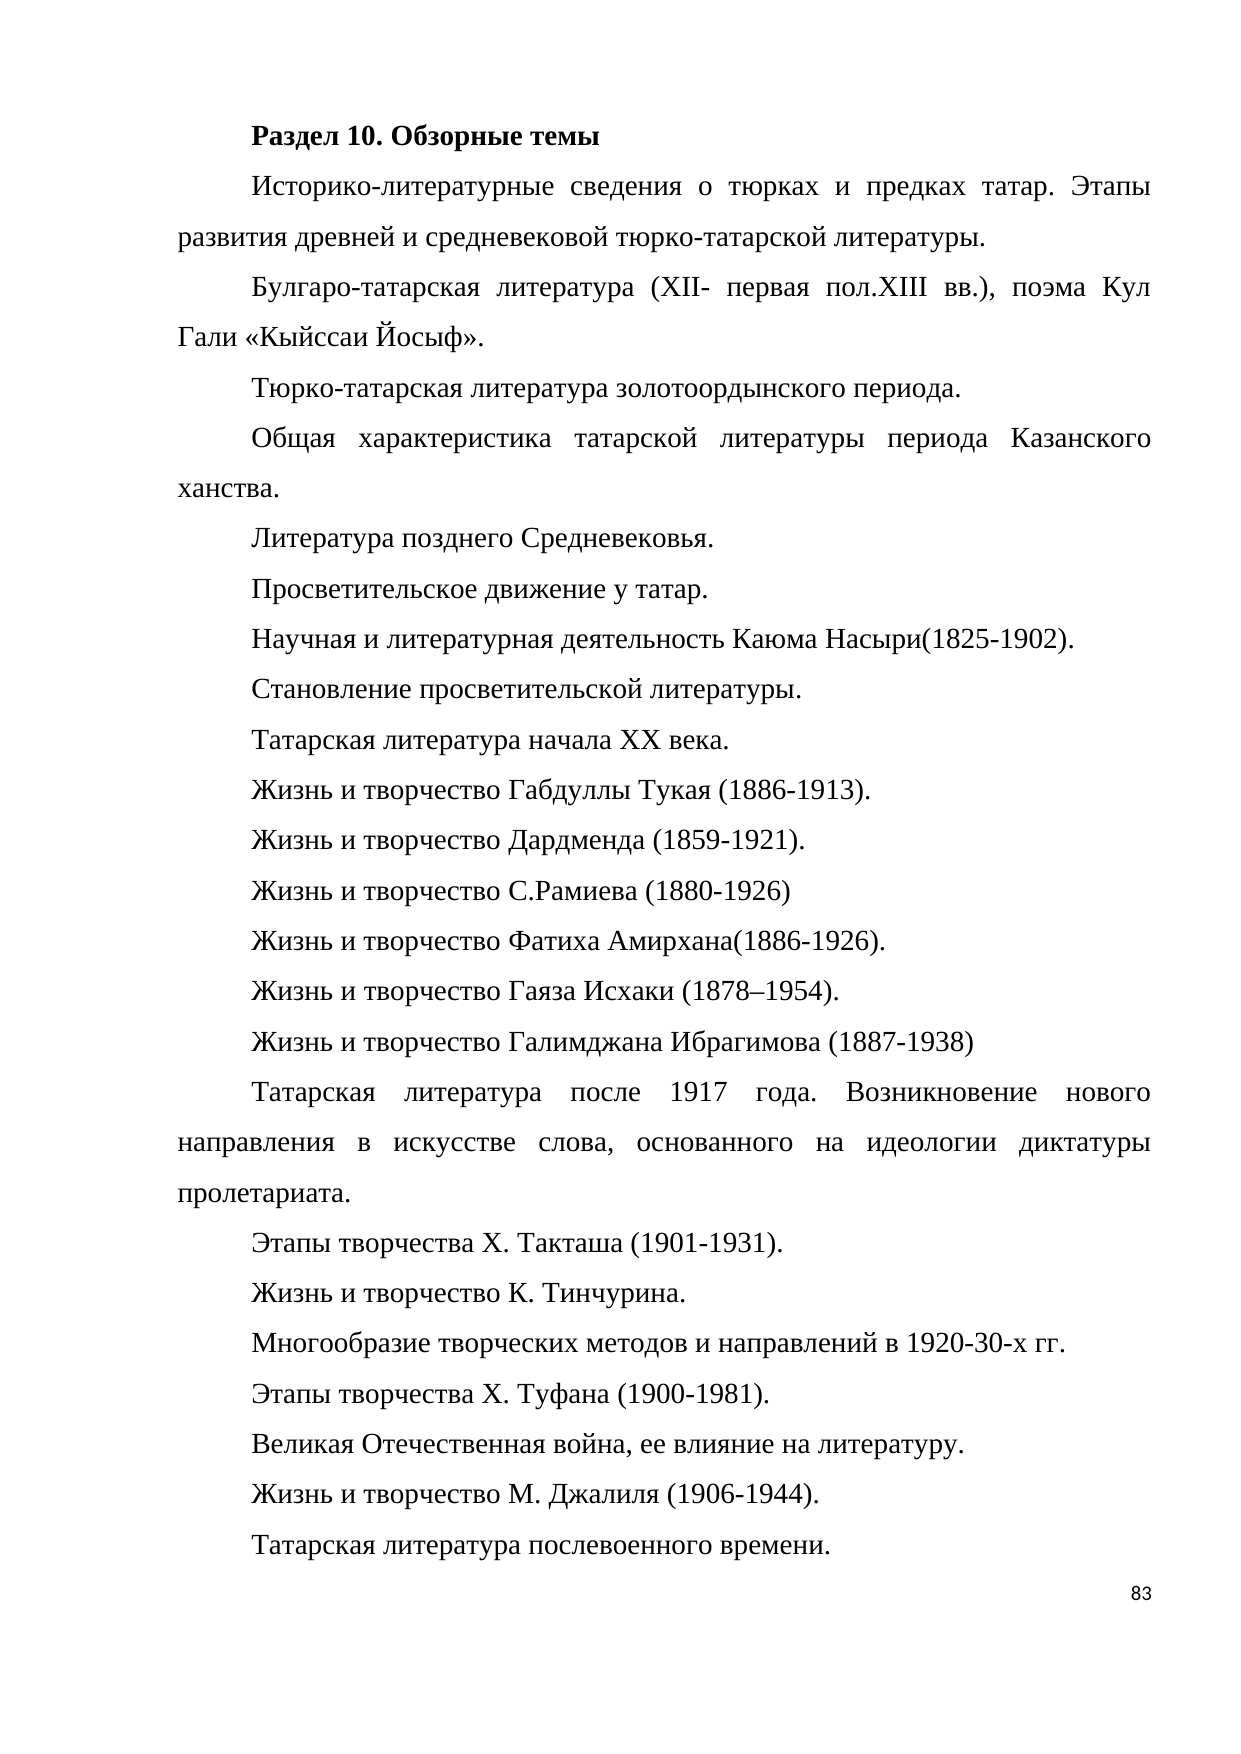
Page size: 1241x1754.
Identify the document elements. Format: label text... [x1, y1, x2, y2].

text Этапы творчества Х. Туфана (1900-1981). [177, 1376, 1152, 1409]
text Литература позднего Средневековья. [177, 521, 1152, 554]
text Татарская литература послевоенного времени. [177, 1527, 1152, 1560]
text Булгаро-татарская литература (XII- первая пол.ХIII вв.), поэма Кул Гали «Кыйссаи Йосыф». [177, 269, 1152, 353]
text Многообразие творческих методов и направлений в 1920-30-х гг. [177, 1326, 1152, 1359]
text Жизнь и творчество Гаяза Исхаки (1878–1954). [177, 973, 1152, 1007]
text Тюрко-татарская литература золотоордынского периода. [177, 370, 1152, 403]
text Просветительское движение у татар. [177, 571, 1152, 604]
text Жизнь и творчество Фатиха Амирхана(1886-1926). [177, 923, 1152, 957]
text Раздел 10. Обзорные темы [177, 118, 1152, 152]
text Становление просветительской литературы. [177, 672, 1152, 705]
text Жизнь и творчество Габдуллы Тукая (1886-1913). [177, 772, 1152, 806]
text Историко-литературные сведения о тюрках и предках татар. Этапы развития древней и средневековой тюрко-татарской литературы. [177, 168, 1152, 252]
text Жизнь и творчество М. Джалиля (1906-1944). [177, 1477, 1152, 1510]
text Жизнь и творчество Галимджана Ибрагимова (1887-1938) [177, 1024, 1152, 1057]
text Жизнь и творчество С.Рамиева (1880-1926) [177, 873, 1152, 906]
text Татарская литература после 1917 года. Возникновение нового направления в искусстве слова, основанного на идеологии диктатуры пролетариата. [177, 1074, 1152, 1208]
text Великая Отечественная война, ее влияние на литературу. [177, 1426, 1152, 1460]
text Этапы творчества Х. Такташа (1901-1931). [177, 1225, 1152, 1258]
text Жизнь и творчество К. Тинчурина. [177, 1275, 1152, 1309]
text Общая характеристика татарской литературы периода Казанского ханства. [177, 420, 1152, 504]
text Жизнь и творчество Дардменда (1859-1921). [177, 822, 1152, 856]
text Научная и литературная деятельность Каюма Насыри(1825-1902). [177, 621, 1152, 655]
text Татарская литература начала XX века. [177, 722, 1152, 755]
